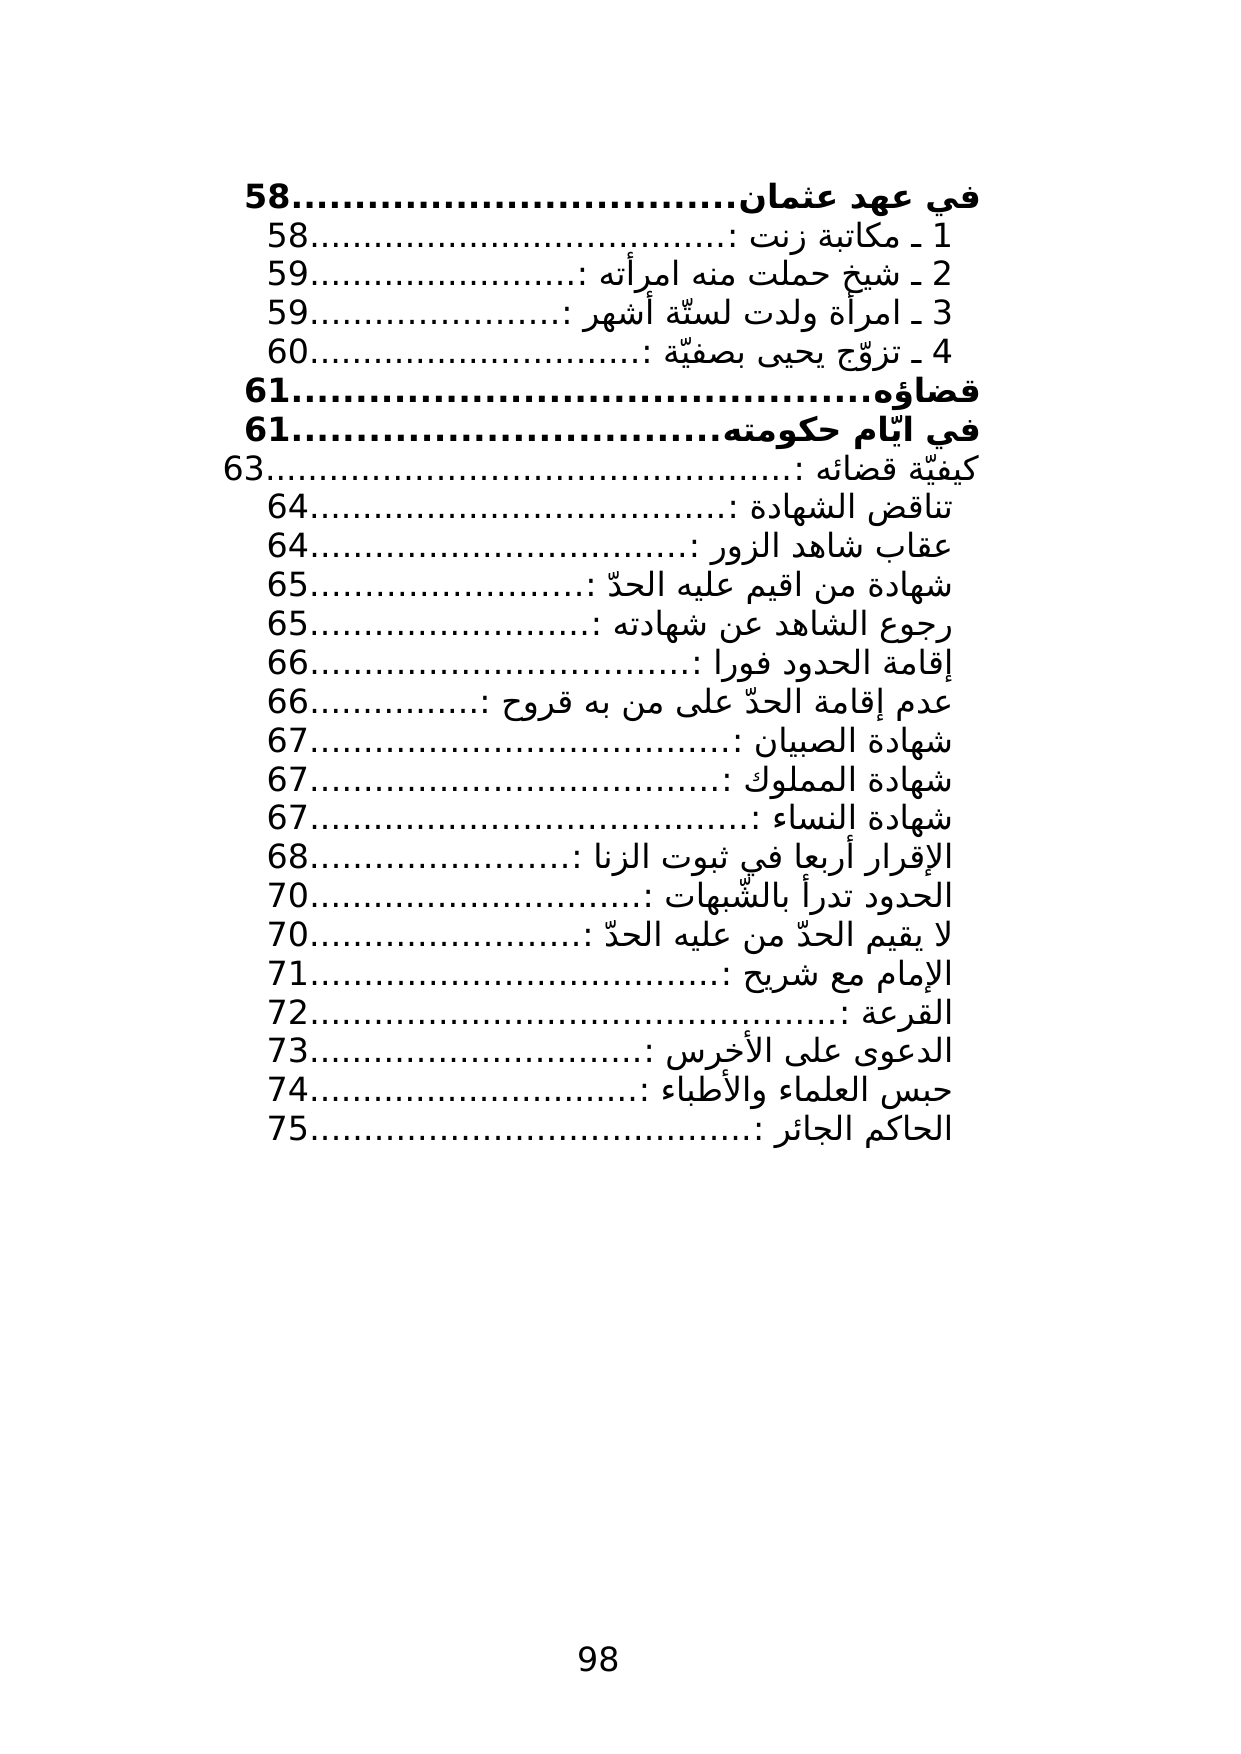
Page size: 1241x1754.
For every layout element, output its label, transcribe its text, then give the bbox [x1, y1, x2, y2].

text القرعة : 72 [222, 993, 983, 1032]
text 2 ـ شيخ حملت منه امرأته : 59 [222, 255, 983, 294]
text في ايّام حكومته 61 [222, 410, 1033, 449]
text قضاؤه 61 [222, 371, 1033, 410]
text عقاب شاهد الزور : 64 [222, 527, 983, 566]
text 3 ـ امرأة ولدت لستّة أشهر : 59 [222, 294, 983, 333]
text الدعوى على الأخرس : 73 [222, 1032, 983, 1071]
text إقامة الحدود فورا : 66 [222, 643, 983, 682]
text تناقض الشهادة : 64 [222, 488, 983, 527]
text شهادة من اقيم عليه الحدّ : 65 [222, 566, 983, 604]
text حبس العلماء والأطباء : 74 [222, 1071, 983, 1110]
text رجوع الشاهد عن شهادته : 65 [222, 604, 983, 643]
text 4 ـ تزوّج يحيى بصفيّة : 60 [222, 333, 983, 371]
text الإقرار أربعا في ثبوت الزنا : 68 [222, 838, 983, 877]
text لا يقيم الحدّ من عليه الحدّ : 70 [222, 915, 983, 954]
text شهادة النساء : 67 [222, 799, 983, 838]
text شهادة المملوك : 67 [222, 760, 983, 799]
text كيفيّة قضائه : 63 [222, 449, 1009, 488]
text 1 ـ مكاتبة زنت : 58 [222, 216, 983, 255]
text في عهد عثمان 58 [222, 177, 1033, 216]
text الإمام مع شريح : 71 [222, 954, 983, 993]
text الحدود تدرأ بالشّبهات : 70 [222, 877, 983, 915]
text الحاكم الجائر : 75 [222, 1110, 983, 1148]
text عدم إقامة الحدّ على من به قروح : 66 [222, 682, 983, 721]
text شهادة الصبيان : 67 [222, 721, 983, 760]
